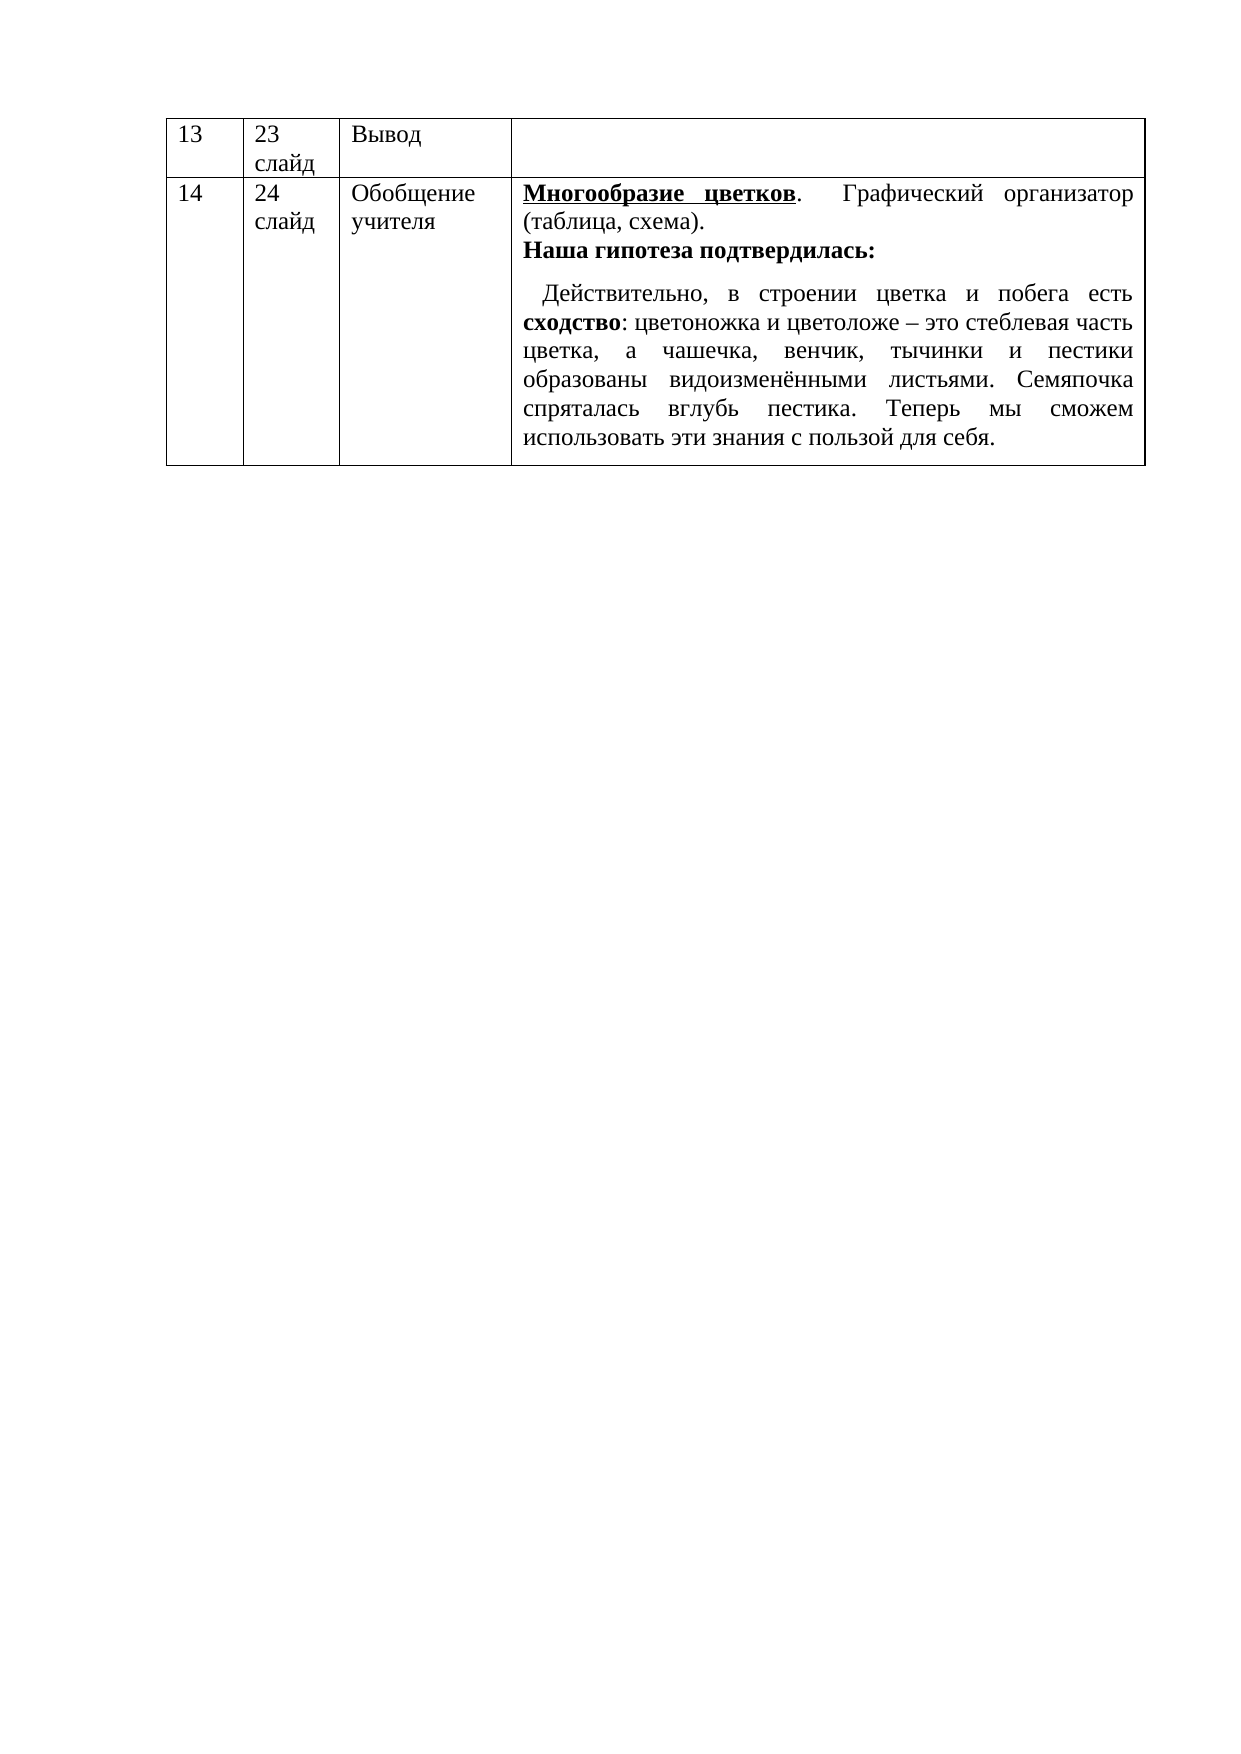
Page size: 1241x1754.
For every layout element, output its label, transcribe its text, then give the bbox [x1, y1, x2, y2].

table_cell 14 [167, 178, 243, 464]
table_cell [512, 119, 1144, 177]
table_cell Обобщение учителя [340, 178, 511, 464]
table_cell 13 [167, 119, 243, 177]
table_cell 23 слайд [244, 119, 339, 177]
table_cell Вывод [340, 119, 511, 177]
table_cell 24 слайд [244, 178, 339, 464]
table_cell Многообразие цветков. Графический организатор (таблица, схема). Наша гипотеза подтвердилась: Действительно, в строении цветка и побега есть сходство: цветоножка и цветоложе – это стеблевая часть цветка, а чашечка, венчик, тычинки и пестики образованы видоизменёнными листьями. Семяпочка спряталась вглубь пестика. Теперь мы сможем использовать эти знания с пользой для себя. [512, 178, 1144, 464]
